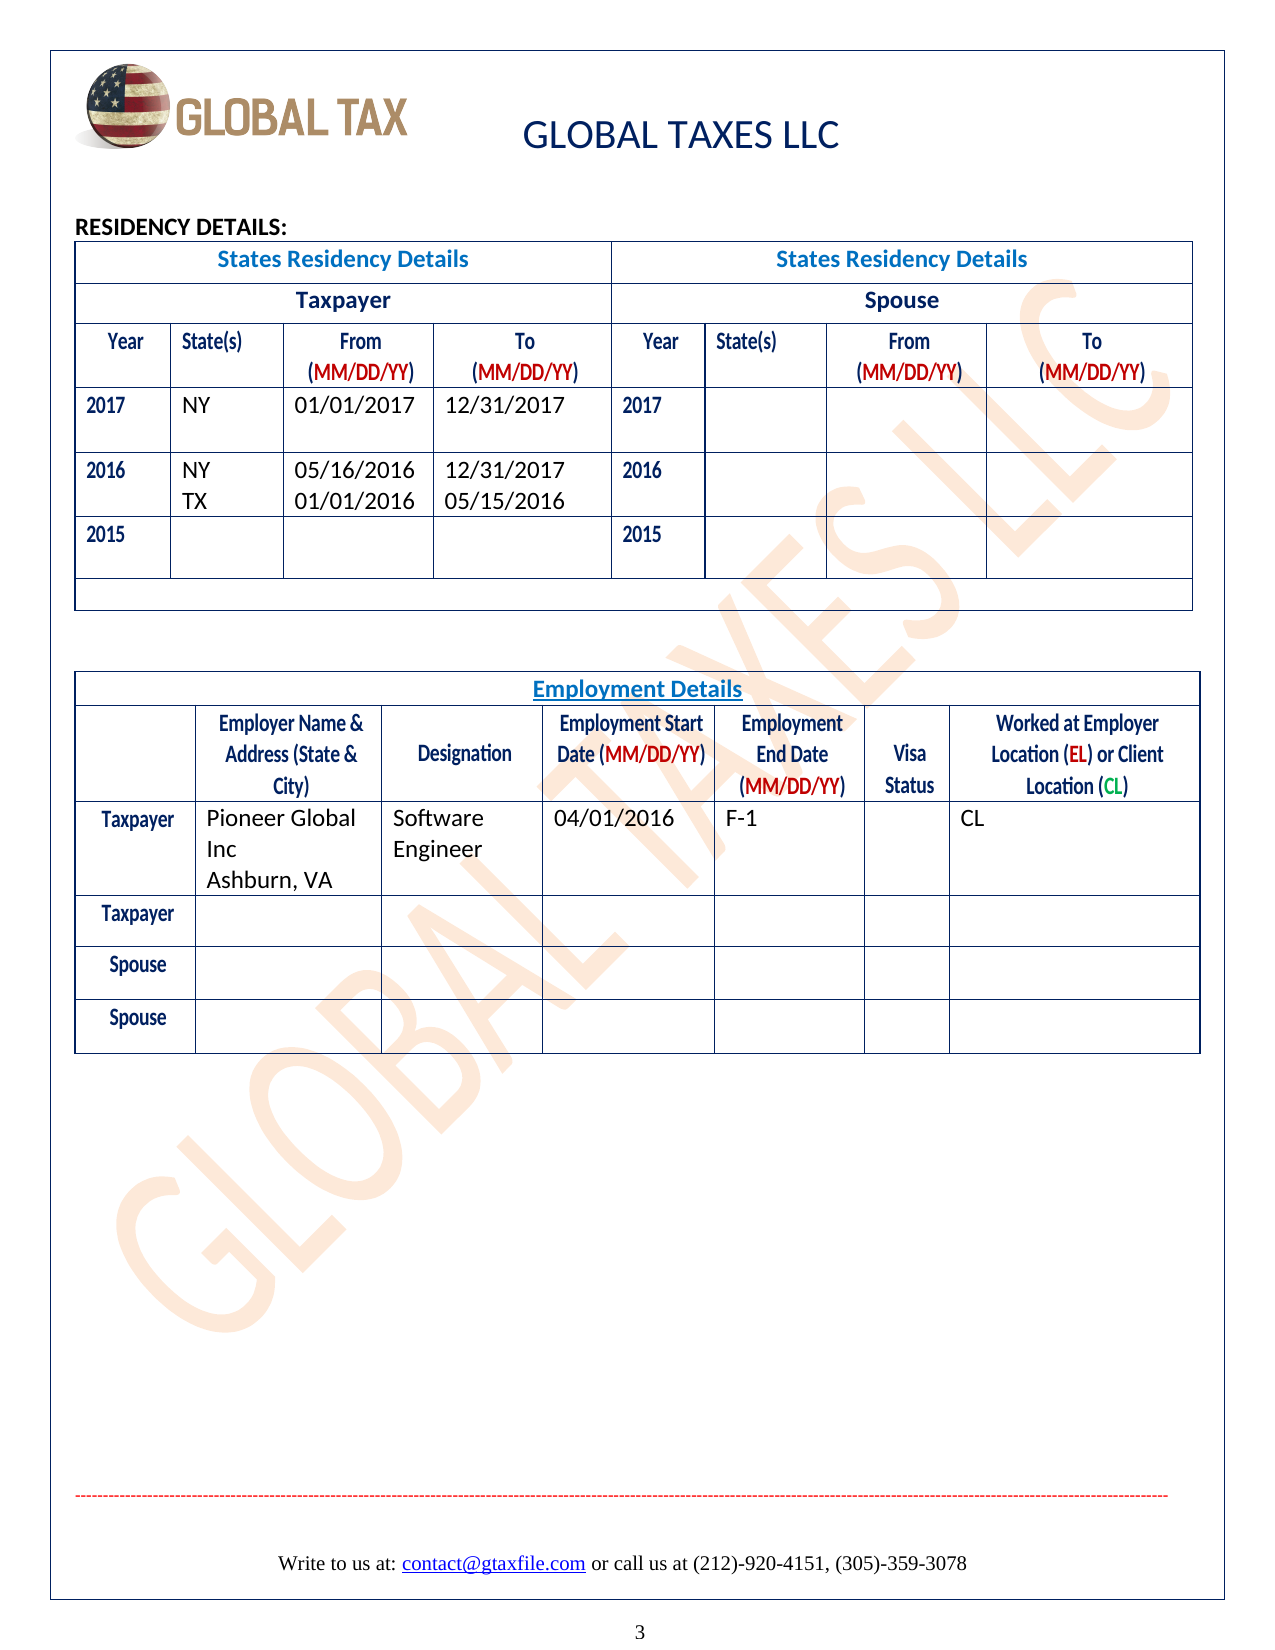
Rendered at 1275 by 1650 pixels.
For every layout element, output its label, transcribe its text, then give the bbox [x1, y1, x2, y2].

table_cell [865, 896, 949, 946]
table_cell 04/01/2016 [543, 802, 714, 895]
table_cell [706, 453, 826, 516]
table_cell F-1 [715, 802, 864, 895]
table_cell [196, 1000, 381, 1053]
table_cell [76, 579, 1192, 610]
table_cell [382, 896, 542, 946]
table_cell NY [171, 388, 283, 452]
table_cell 12/31/2017 [434, 388, 611, 452]
table_cell [950, 947, 1199, 999]
table_cell [543, 947, 714, 999]
table_cell 12/31/2017 05/15/2016 [434, 453, 611, 516]
table_cell Employer Name & Address (State & City) [196, 706, 381, 801]
table_cell [987, 453, 1192, 516]
table_cell [715, 1000, 864, 1053]
table_cell [987, 517, 1192, 577]
table_header Employment Details [76, 672, 1199, 704]
table_cell 2016 [612, 453, 704, 516]
table_cell State(s) [706, 324, 826, 387]
table_cell Spouse [612, 284, 1192, 323]
table_cell Employment Start Date (MM/DD/YY) [543, 706, 714, 801]
table_cell 2015 [76, 517, 170, 577]
table_cell Designation [382, 706, 542, 801]
table_cell CL [950, 802, 1199, 895]
table_header States Residency Details [76, 242, 611, 283]
table_cell [865, 1000, 949, 1053]
table_cell [950, 1000, 1199, 1053]
table_cell To (MM/DD/YY) [434, 324, 611, 387]
table_header States Residency Details [612, 242, 1192, 283]
table_cell Visa Status [865, 706, 949, 801]
table_cell [715, 947, 864, 999]
table_cell 2017 [76, 388, 170, 452]
table_cell Employment End Date (MM/DD/YY) [715, 706, 864, 801]
table_cell [827, 517, 986, 577]
table_cell [543, 1000, 714, 1053]
table_cell [827, 388, 986, 452]
table_cell [284, 517, 433, 577]
table_cell [987, 388, 1192, 452]
table_cell Taxpayer [76, 896, 195, 946]
table_cell [865, 947, 949, 999]
table_cell Spouse [76, 1000, 195, 1053]
table_cell Spouse [76, 947, 195, 999]
table_cell [382, 947, 542, 999]
table_cell 2016 [76, 453, 170, 516]
table_cell Taxpayer [76, 284, 611, 323]
table_cell Pioneer Global Inc Ashburn, VA [196, 802, 381, 895]
table_cell 2017 [612, 388, 704, 452]
picture [75, 63, 408, 149]
table_cell NY TX [171, 453, 283, 516]
table_cell [950, 896, 1199, 946]
table_cell [715, 896, 864, 946]
table_cell [827, 453, 986, 516]
table_cell 2015 [612, 517, 704, 577]
table_cell [196, 896, 381, 946]
table_cell [76, 706, 195, 801]
table_cell Taxpayer [76, 802, 195, 895]
table_cell [171, 517, 283, 577]
table_cell To (MM/DD/YY) [987, 324, 1192, 387]
table_cell From (MM/DD/YY) [284, 324, 433, 387]
table_cell From (MM/DD/YY) [827, 324, 986, 387]
table_cell [196, 947, 381, 999]
table_cell [382, 1000, 542, 1053]
table_cell Worked at Employer Location (EL) or Client Location (CL) [950, 706, 1199, 801]
table_cell State(s) [171, 324, 283, 387]
table_cell [865, 802, 949, 895]
table_cell Year [612, 324, 704, 387]
table_cell 05/16/2016 01/01/2016 [284, 453, 433, 516]
table_cell [706, 388, 826, 452]
table_cell [543, 896, 714, 946]
text RESIDENCY DETAILS: [75, 211, 1200, 241]
table_cell Software Engineer [382, 802, 542, 895]
table_cell Year [76, 324, 170, 387]
table_cell [706, 517, 826, 577]
table_cell 01/01/2017 [284, 388, 433, 452]
table_cell [434, 517, 611, 577]
